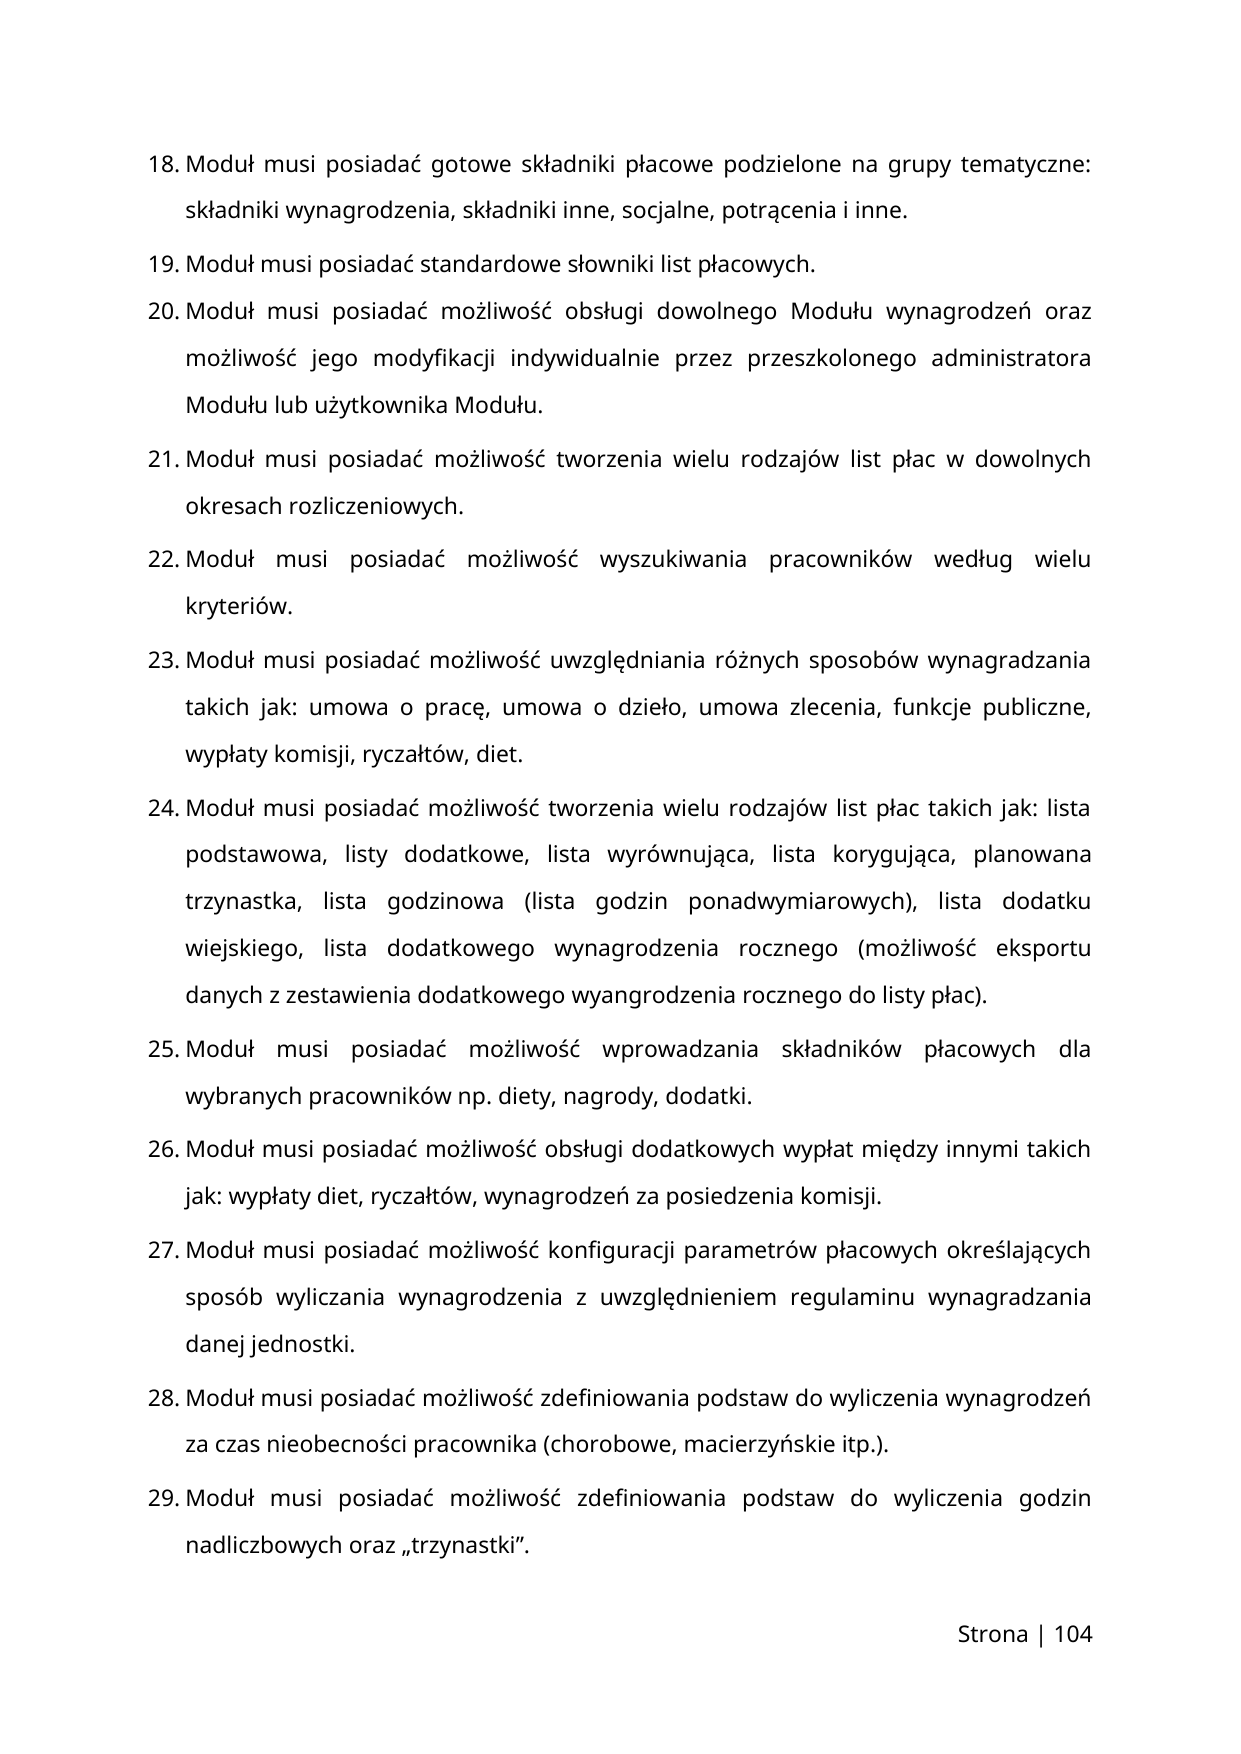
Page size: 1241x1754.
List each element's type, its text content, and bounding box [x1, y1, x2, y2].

list Moduł musi posiadać możliwość zdefiniowania podstaw do wyliczenia wynagrodzeń za czas nieobecności pracownika (chorobowe, macierzyńskie itp.). [148, 1382, 1093, 1460]
list Moduł musi posiadać możliwość wprowadzania składników płacowych dla wybranych pracowników np. diety, nagrody, dodatki. [148, 1033, 1093, 1111]
list Moduł musi posiadać gotowe składniki płacowe podzielone na grupy tematyczne: składniki wynagrodzenia, składniki inne, socjalne, potrącenia i inne. [148, 148, 1093, 226]
list Moduł musi posiadać możliwość uwzględniania różnych sposobów wynagradzania takich jak: umowa o pracę, umowa o dzieło, umowa zlecenia, funkcje publiczne, wypłaty komisji, ryczałtów, diet. [148, 644, 1093, 769]
list Moduł musi posiadać możliwość obsługi dodatkowych wypłat między innymi takich jak: wypłaty diet, ryczałtów, wynagrodzeń za posiedzenia komisji. [148, 1133, 1093, 1212]
list Moduł musi posiadać możliwość zdefiniowania podstaw do wyliczenia godzin nadliczbowych oraz „trzynastki”. [148, 1482, 1093, 1560]
list Moduł musi posiadać możliwość tworzenia wielu rodzajów list płac takich jak: lista podstawowa, listy dodatkowe, lista wyrównująca, lista korygująca, planowana trzynastka, lista godzinowa (lista godzin ponadwymiarowych), lista dodatku wiejskiego, lista dodatkowego wynagrodzenia rocznego (możliwość eksportu danych z zestawienia dodatkowego wyangrodzenia rocznego do listy płac). [148, 792, 1093, 1010]
list Moduł musi posiadać możliwość obsługi dowolnego Modułu wynagrodzeń oraz możliwość jego modyfikacji indywidualnie przez przeszkolonego administratora Modułu lub użytkownika Modułu. [148, 295, 1093, 420]
list Moduł musi posiadać możliwość wyszukiwania pracowników według wielu kryteriów. [148, 543, 1093, 622]
list Moduł musi posiadać standardowe słowniki list płacowych. [148, 248, 1093, 280]
list Moduł musi posiadać możliwość tworzenia wielu rodzajów list płac w dowolnych okresach rozliczeniowych. [148, 443, 1093, 521]
list Moduł musi posiadać możliwość konfiguracji parametrów płacowych określających sposób wyliczania wynagrodzenia z uwzględnieniem regulaminu wynagradzania danej jednostki. [148, 1234, 1093, 1359]
